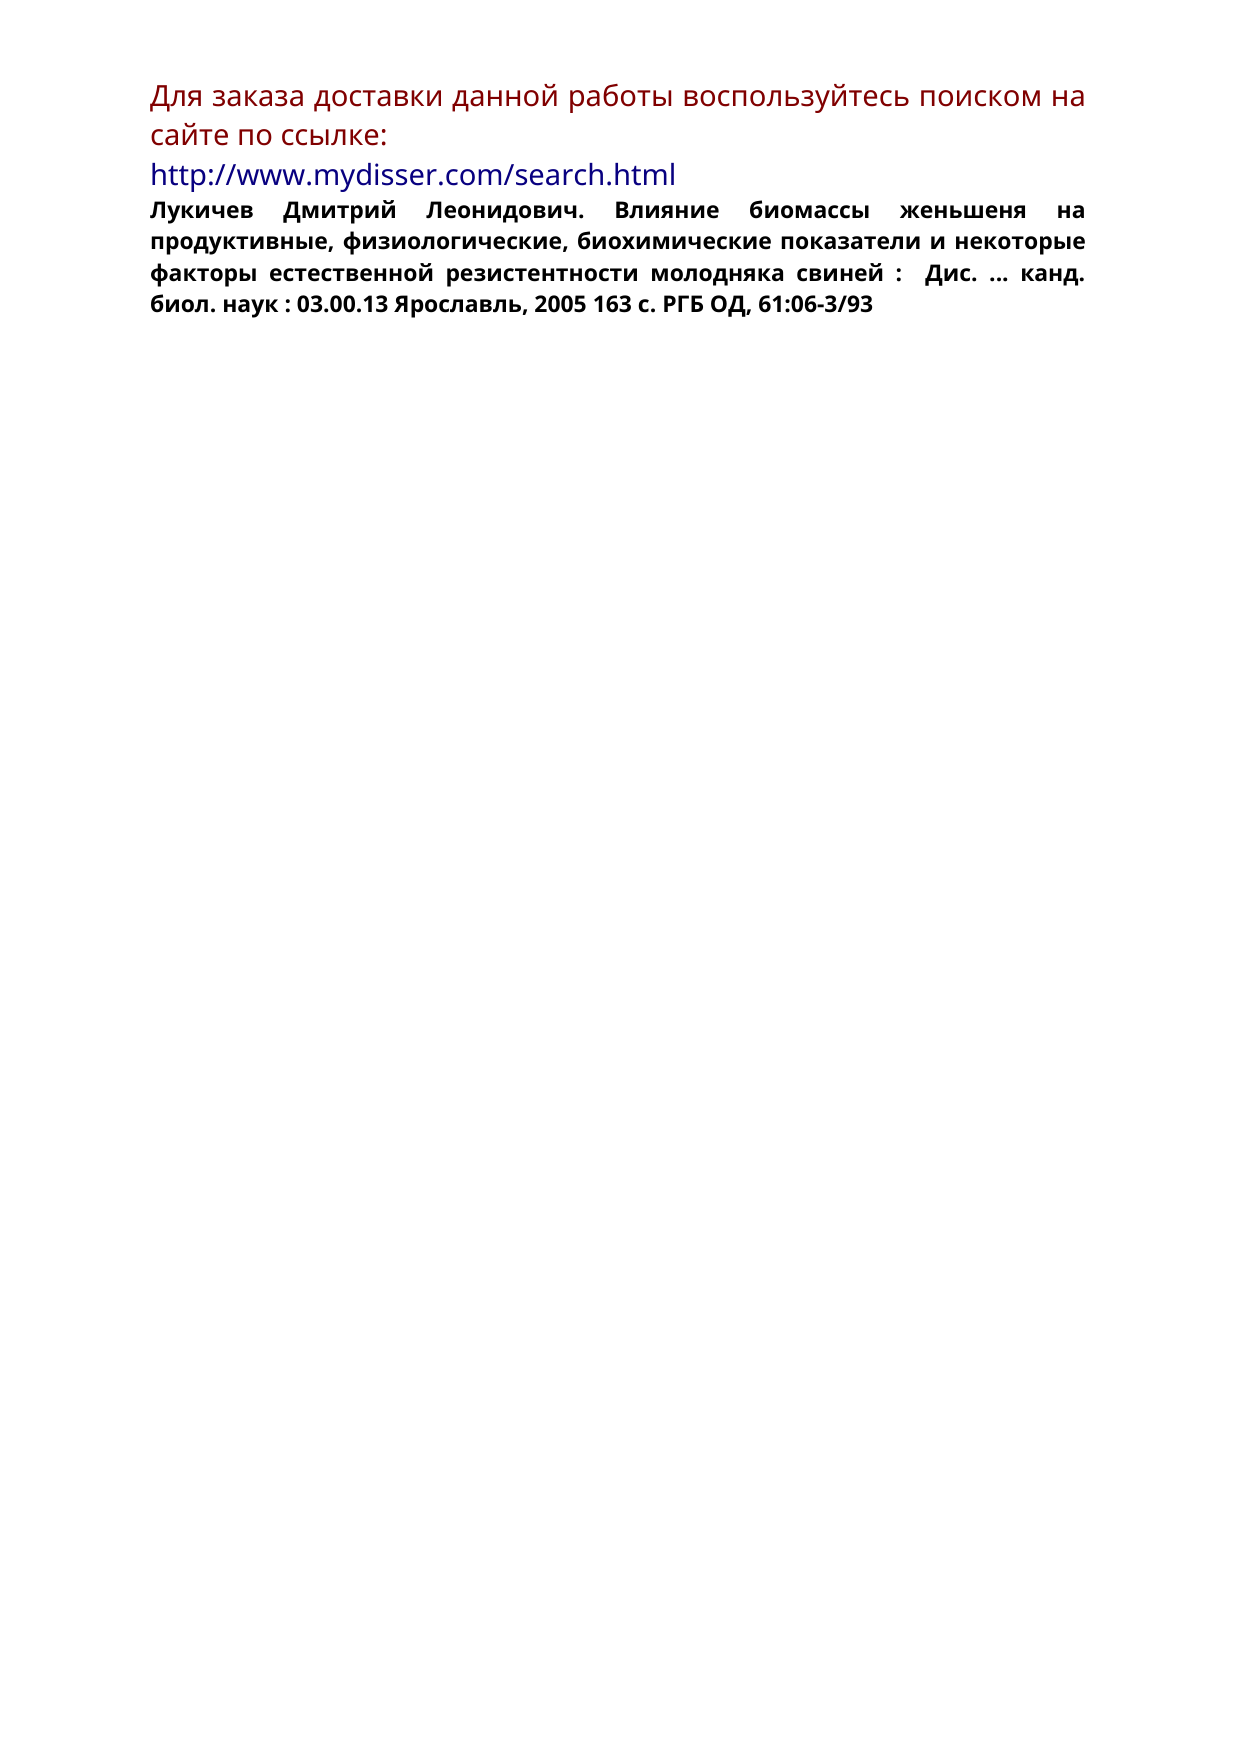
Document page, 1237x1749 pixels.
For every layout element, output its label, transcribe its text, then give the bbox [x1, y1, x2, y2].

text Лукичев Дмитрий Леонидович. Влияние биомассы женьшеня на продуктивные, физиологические, биохимические показатели и некоторые факторы естественной резистентности молодняка свиней : Дис. ... канд. биол. наук : 03.00.13 Ярославль, 2005 163 с. РГБ ОД, 61:06-3/93 [150, 194, 1086, 319]
